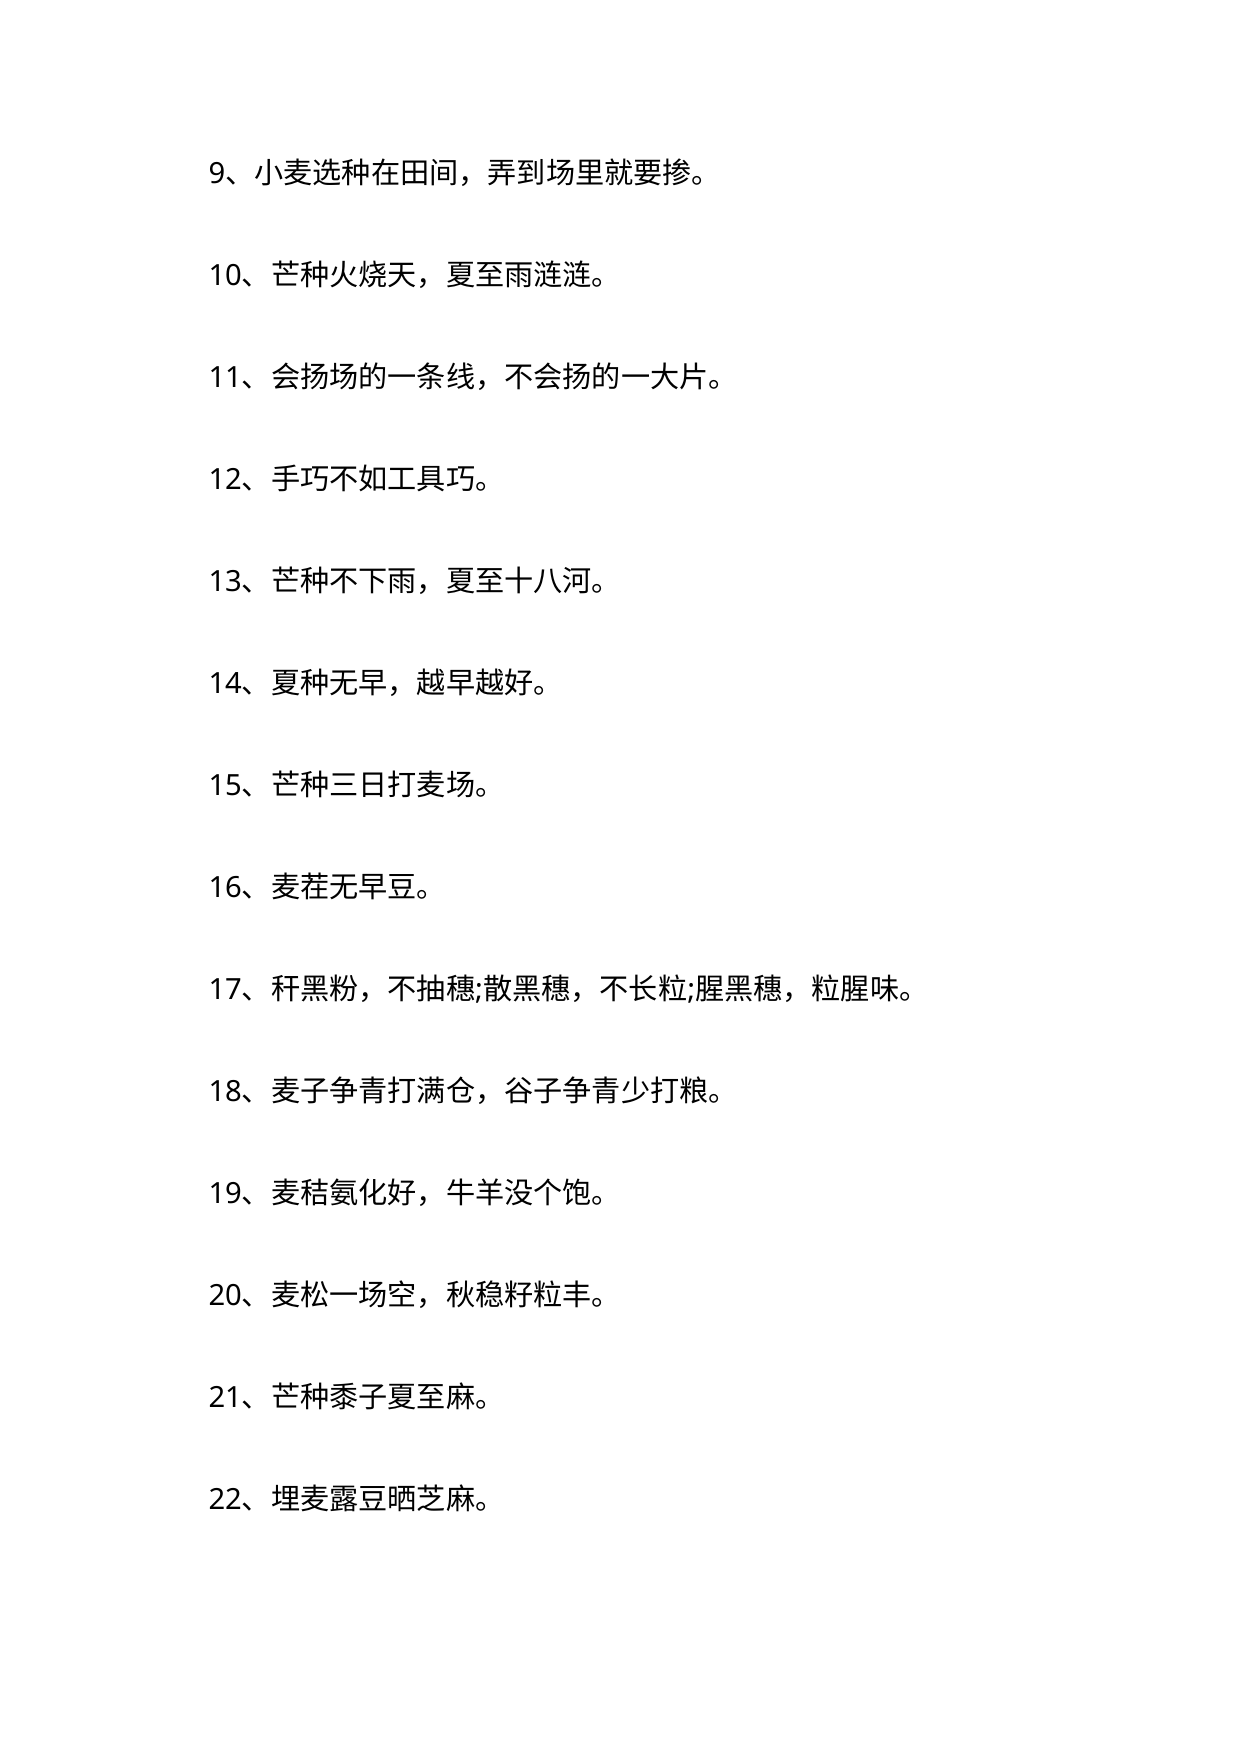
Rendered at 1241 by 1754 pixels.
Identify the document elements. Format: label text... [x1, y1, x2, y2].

text 11、会扬场的一条线，不会扬的一大片。 [150, 354, 1090, 396]
text 10、芒种火烧天，夏至雨涟涟。 [150, 252, 1090, 294]
text 19、麦秸氨化好，牛羊没个饱。 [150, 1170, 1090, 1212]
text 17、秆黑粉，不抽穗;散黑穗，不长粒;腥黑穗，粒腥味。 [150, 966, 1090, 1008]
text 9、小麦选种在田间，弄到场里就要掺。 [150, 150, 1090, 192]
text 14、夏种无早，越早越好。 [150, 660, 1090, 702]
text 12、手巧不如工具巧。 [150, 456, 1090, 498]
text 16、麦茬无早豆。 [150, 864, 1090, 906]
text 13、芒种不下雨，夏至十八河。 [150, 558, 1090, 600]
text 18、麦子争青打满仓，谷子争青少打粮。 [150, 1068, 1090, 1110]
text 20、麦松一场空，秋稳籽粒丰。 [150, 1272, 1090, 1314]
text 21、芒种黍子夏至麻。 [150, 1374, 1090, 1416]
text 22、埋麦露豆晒芝麻。 [150, 1476, 1090, 1518]
text 15、芒种三日打麦场。 [150, 762, 1090, 804]
